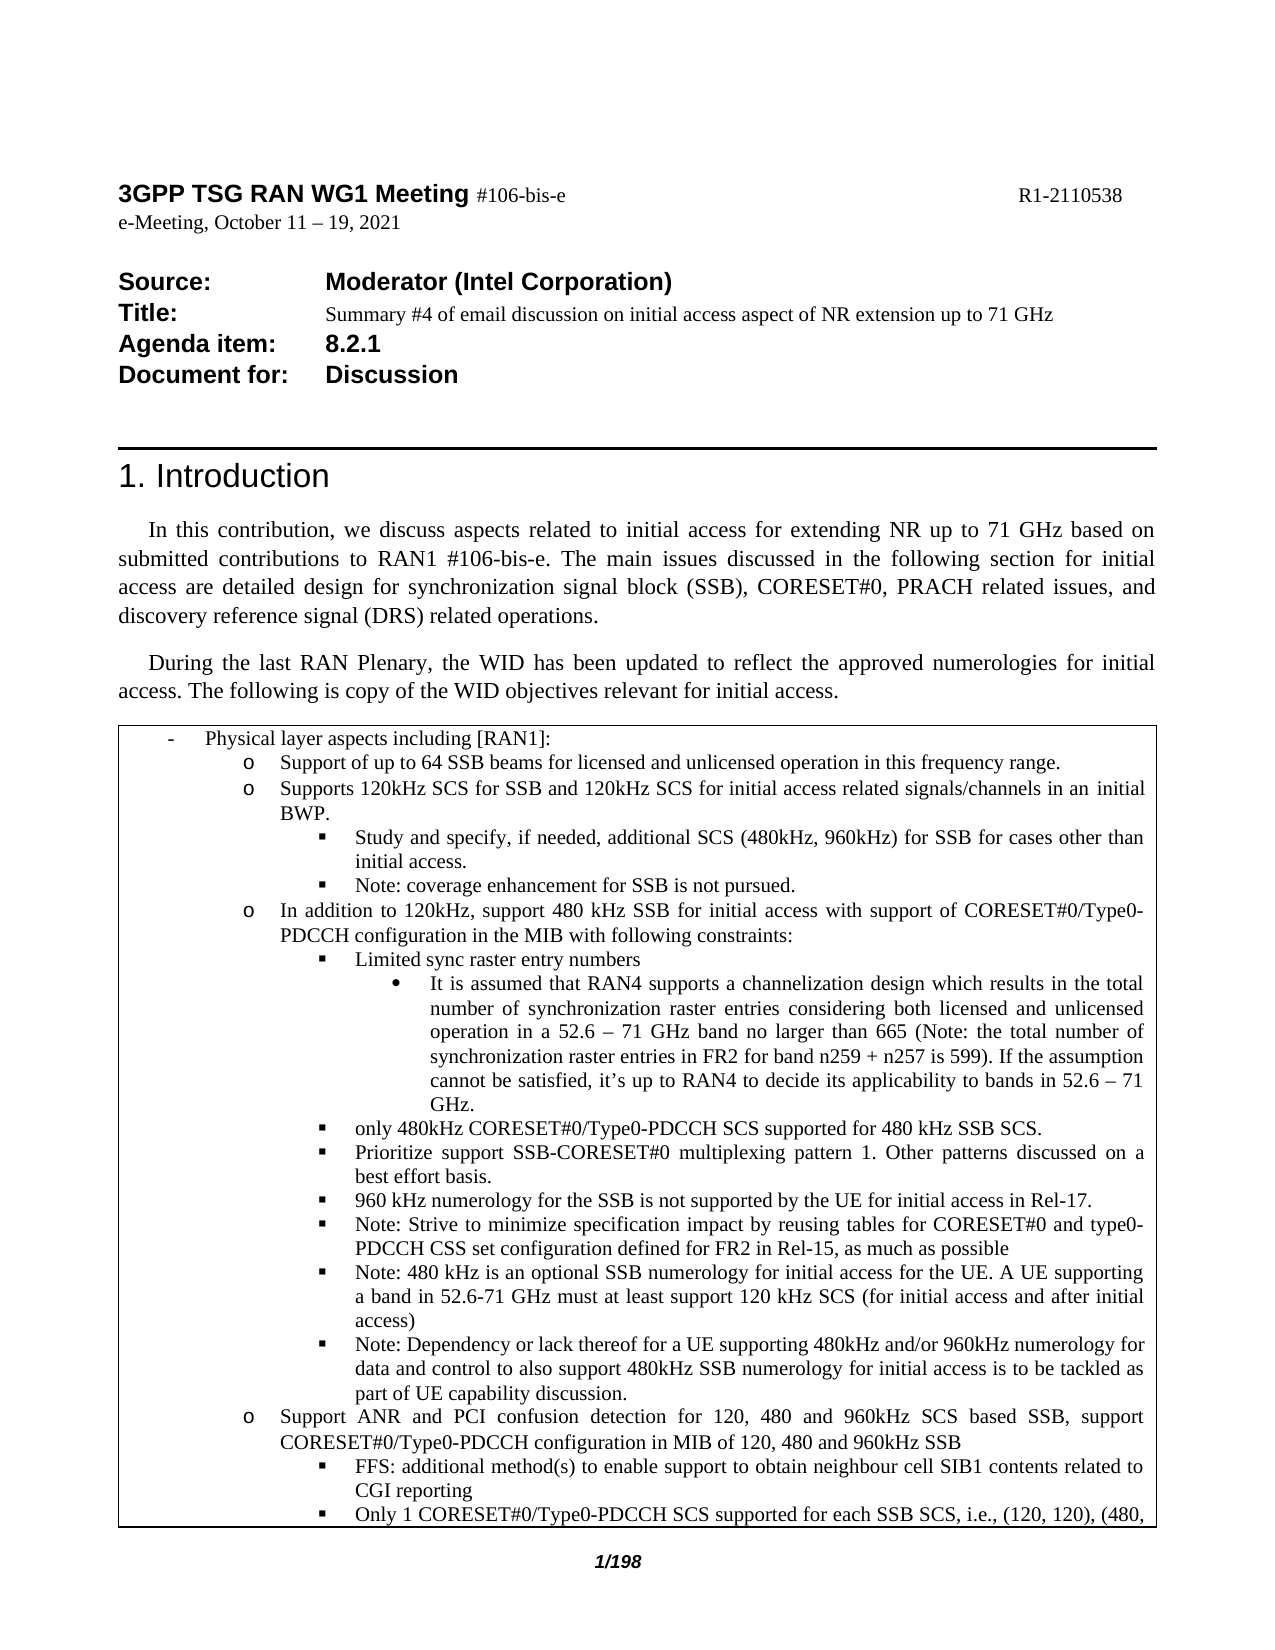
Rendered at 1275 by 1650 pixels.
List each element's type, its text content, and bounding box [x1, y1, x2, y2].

text Document for: Discussion [118, 360, 1157, 389]
text Source: Moderator (Intel Corporation) [118, 267, 1157, 296]
text 3GPP TSG RAN WG1 Meeting [118, 179, 1157, 207]
text During the last RAN Plenary, the WID has been updated to reflect the approved numerologies for initial access. The following is copy of the WID objectives relevant for initial access. [118, 649, 1157, 704]
subtitle Introduction [118, 450, 1157, 495]
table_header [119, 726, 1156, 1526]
text Title: [118, 298, 1157, 327]
text Agenda item: 8.2.1 [118, 329, 1157, 358]
text In this contribution, we discuss aspects related to initial access for extending NR up to 71 GHz based on submitted contributions to RAN1 #106-bis-e. The main issues discussed in the following section for initial access are detailed design for synchronization signal block (SSB), CORESET#0, PRACH related issues, and discovery reference signal (DRS) related operations. [118, 517, 1157, 628]
